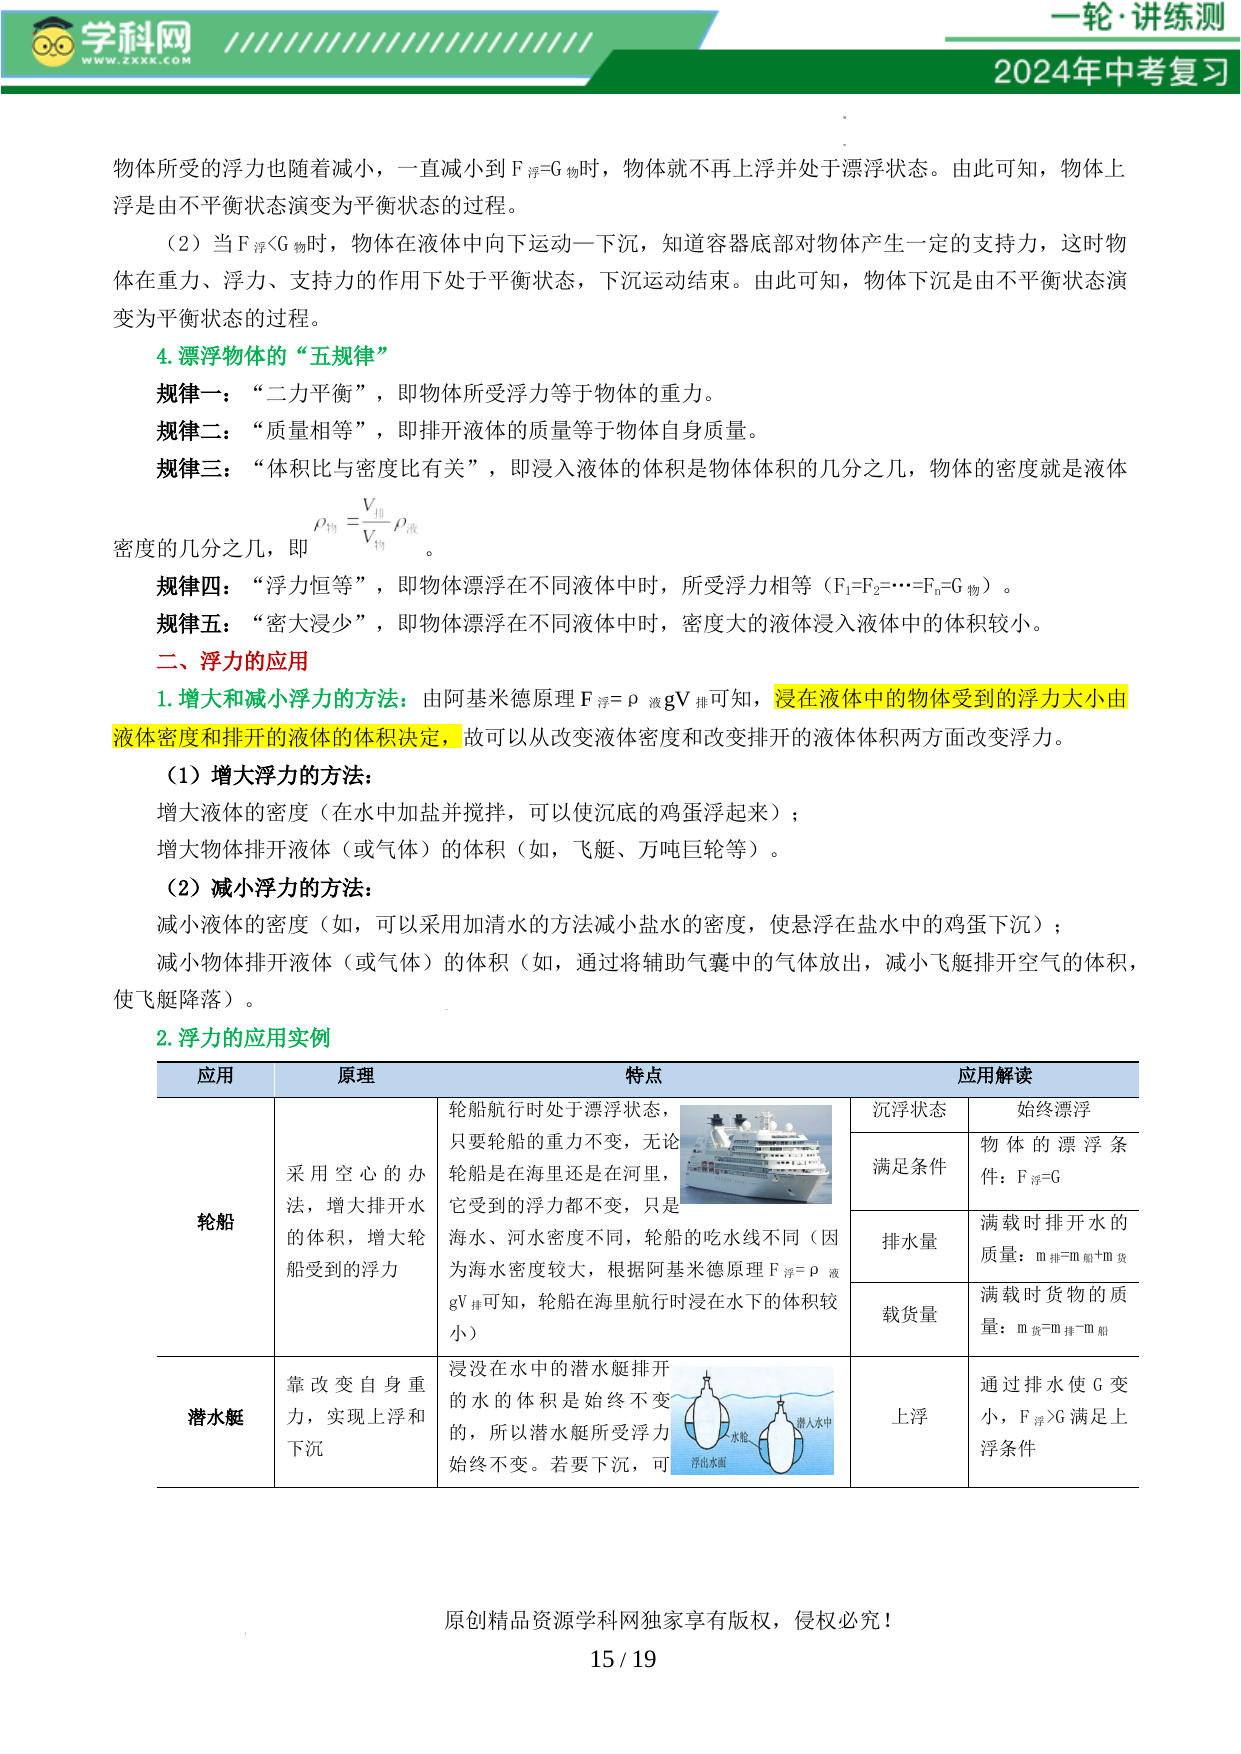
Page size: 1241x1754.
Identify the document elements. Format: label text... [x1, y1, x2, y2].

table_cell 沉浮状态 [851, 1098, 968, 1132]
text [112, 154, 1128, 217]
text （1）增大浮力的方法： [112, 761, 1128, 786]
table_cell 潜水艇 [157, 1357, 274, 1487]
text 减小物体排开液体（或气体）的体积（如，通过将辅助气囊中的气体放出，减小飞艇排开空气的体积，使飞艇降落）。 [112, 948, 1128, 1011]
table_header 特点 [437, 1063, 851, 1097]
text 规律一：“二力平衡”，即物体所受浮力等于物体的重力。 [112, 379, 1128, 404]
table_cell 满足条件 [851, 1133, 968, 1210]
table_cell 轮船航行时处于漂浮状态，只要轮船的重力不变，无论轮船是在海里还是在河里，它受到的浮力都不变，只是海水、河水密度不同，轮船的吃水线不同（因为海水密度较大，根据阿基米德原理F浮=ρ液gV排可知，轮船在海里航行时浸在水下的体积较小） [438, 1098, 850, 1356]
text 1.增大和减小浮力的方法：由阿基米德原理F浮=ρ液gV排可知，浸在液体中的物体受到的浮力大小由液体密度和排开的液体的体积决定，故可以从改变液体密度和改变排开的液体体积两方面改变浮力。 [112, 684, 1128, 748]
table_cell 排水量 [851, 1211, 968, 1282]
text （2）减小浮力的方法： [112, 873, 1128, 898]
table_cell 始终漂浮 [969, 1098, 1139, 1132]
table_cell 靠改变自身重力，实现上浮和下沉 [275, 1357, 437, 1487]
table_cell 物体的漂浮条件：F浮=G [969, 1133, 1139, 1210]
table_cell 上浮 [851, 1357, 968, 1487]
table_header 原理 [275, 1063, 437, 1097]
picture [680, 1105, 832, 1204]
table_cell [438, 1357, 850, 1487]
text 规律四：“浮力恒等”，即物体漂浮在不同液体中时，所受浮力相等（F1=F2=…=Fn=G物）。 [112, 572, 1128, 597]
text （2）当F浮<G物时，物体在液体中向下运动—下沉，知道容器底部对物体产生一定的支持力，这时物体在重力、浮力、支持力的作用下处于平衡状态，下沉运动结束。由此可知，物体下沉是由不平衡状态演变为平衡状态的过程。 [112, 229, 1128, 329]
text 增大液体的密度（在水中加盐并搅拌，可以使沉底的鸡蛋浮起来）； [112, 798, 1128, 823]
text 二、浮力的应用 [112, 647, 1128, 672]
text 规律三：“体积比与密度比有关”，即浸入液体的体积是物体体积的几分之几，物体的密度就是液体密度的几分之几，即。 [112, 454, 1128, 559]
text 4.漂浮物体的“五规律” [112, 342, 1128, 367]
text 2.浮力的应用实例 [112, 1023, 1128, 1048]
table_cell 满载时货物的质量：m货=m排-m船 [969, 1283, 1139, 1356]
text 规律二：“质量相等”，即排开液体的质量等于物体自身质量。 [112, 417, 1128, 442]
picture [670, 1366, 834, 1475]
table_cell 满载时排开水的质量：m排=m船+m货 [969, 1211, 1139, 1282]
table_cell 载货量 [851, 1283, 968, 1356]
picture [1, 1, 1241, 94]
table_header 应用解读 [851, 1063, 1139, 1097]
table_cell 轮船 [157, 1098, 274, 1356]
text 规律五：“密大浸少”，即物体漂浮在不同液体中时，密度大的液体浸入液体中的体积较小。 [112, 609, 1128, 634]
table_header 应用 [157, 1063, 274, 1097]
text 减小液体的密度（如，可以采用加清水的方法减小盐水的密度，使悬浮在盐水中的鸡蛋下沉）； [112, 911, 1128, 936]
table_cell 通过排水使G变小，F浮>G满足上浮条件 [969, 1357, 1139, 1487]
text 增大物体排开液体（或气体）的体积（如，飞艇、万吨巨轮等）。 [112, 836, 1128, 861]
table_cell 采用空心的办法，增大排开水的体积，增大轮船受到的浮力 [275, 1098, 437, 1356]
